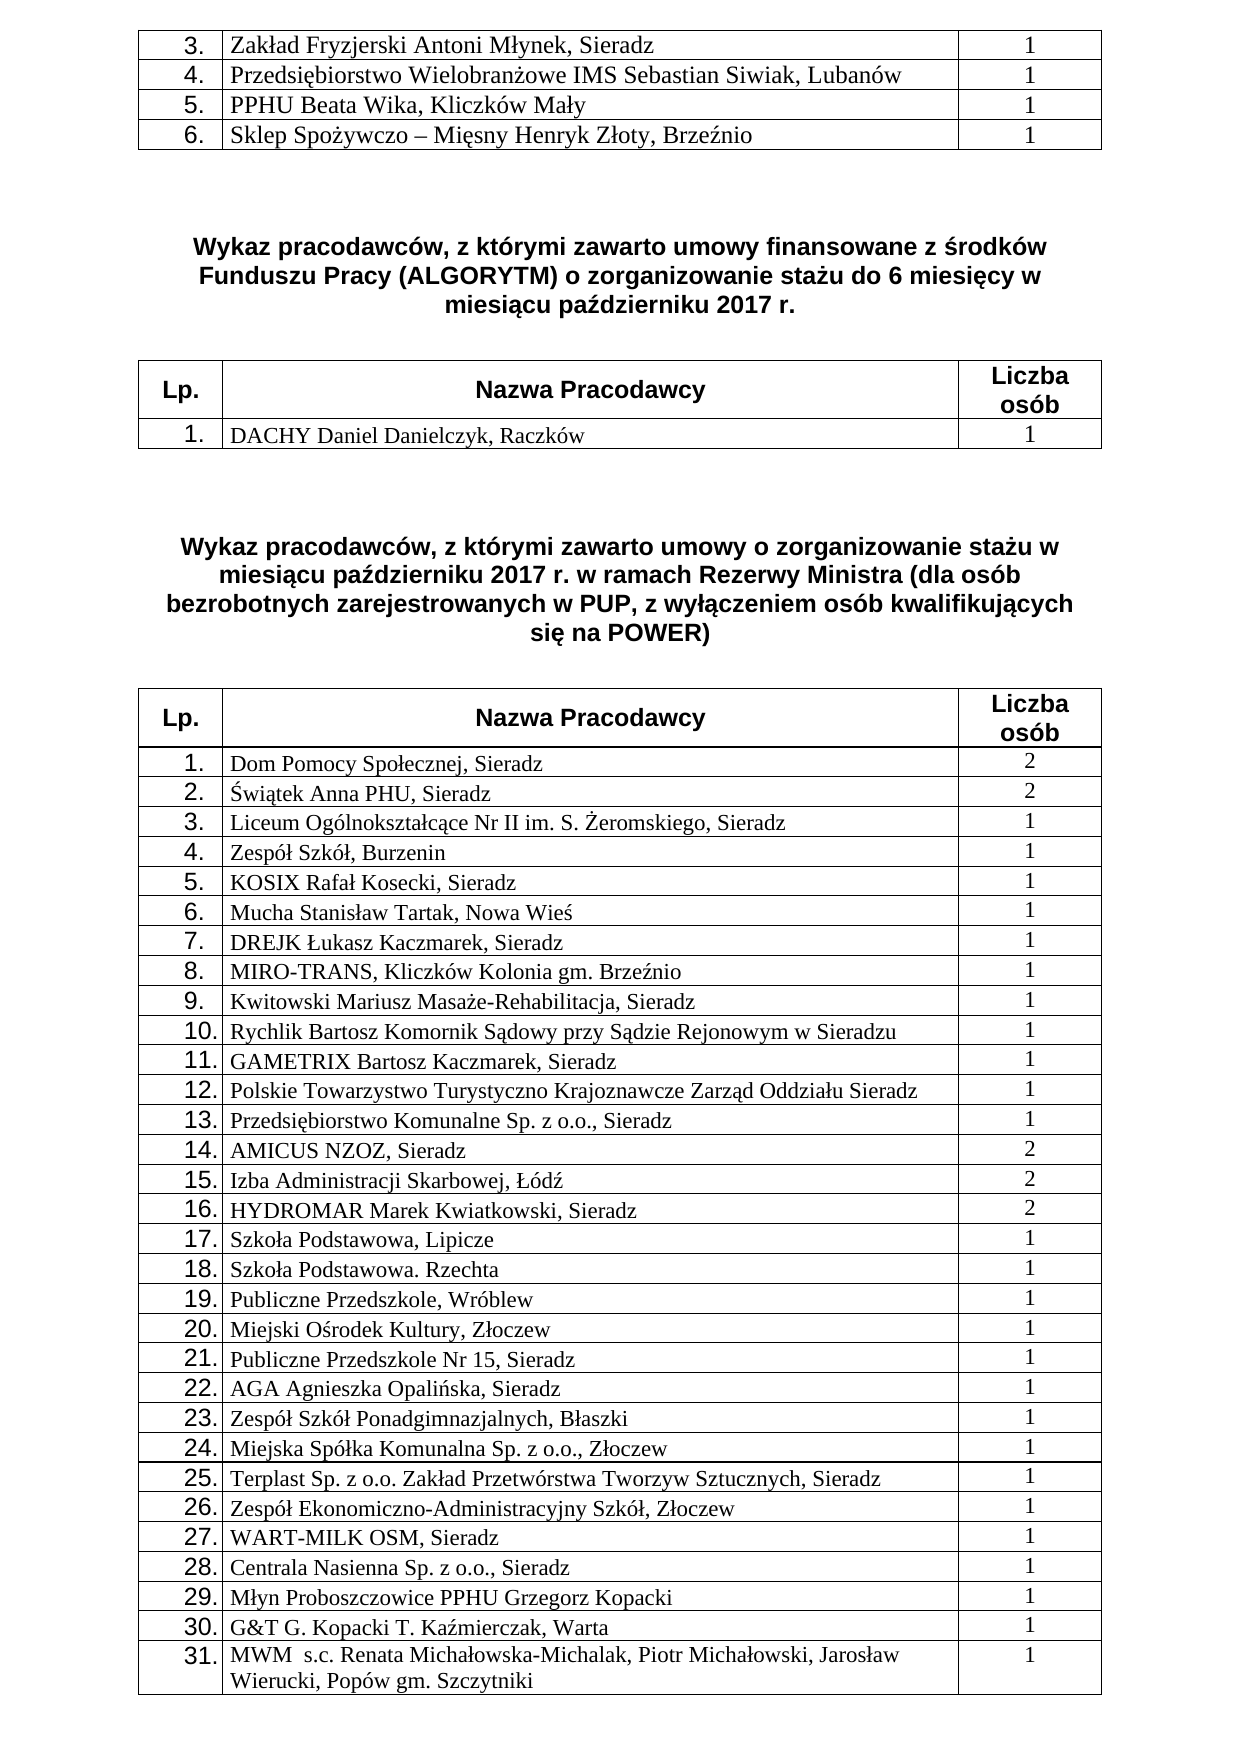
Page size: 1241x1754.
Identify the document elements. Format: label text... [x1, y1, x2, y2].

table_cell 1 [959, 956, 1101, 985]
table_cell Sklep Spożywczo – Mięsny Henryk Złoty, Brzeźnio [223, 120, 958, 149]
table_cell [139, 1224, 222, 1253]
table_cell Miejska Spółka Komunalna Sp. z o.o., Złoczew [223, 1433, 958, 1461]
table_cell 1 [959, 1016, 1101, 1044]
table_cell 1 [959, 837, 1101, 866]
table_cell MWM s.c. Renata Michałowska-Michalak, Piotr Michałowski, Jarosław Wierucki, Popów gm. Szczytniki [223, 1641, 958, 1694]
table_cell MIRO-TRANS, Kliczków Kolonia gm. Brzeźnio [223, 956, 958, 985]
table_cell 1 [959, 1373, 1101, 1402]
table_cell 1 [959, 1224, 1101, 1253]
table_cell [139, 986, 222, 1014]
table_header Lp. [139, 361, 222, 418]
table_cell GAMETRIX Bartosz Kaczmarek, Sieradz [223, 1045, 958, 1074]
table_cell 1 [959, 867, 1101, 895]
table_cell [139, 1314, 222, 1342]
table_cell 1 [959, 60, 1101, 89]
text Wykaz pracodawców, z którymi zawarto umowy o zorganizowanie stażu w miesiącu październiku 2017 r. w ramach Rezerwy Ministra (dla osób bezrobotnych zarejestrowanych w PUP, z wyłączeniem osób kwalifikujących się na POWER) [148, 532, 1093, 647]
table_cell [139, 1135, 222, 1163]
table_cell 1 [959, 31, 1101, 59]
table_cell [139, 90, 222, 119]
table_cell 1 [959, 807, 1101, 836]
table_cell [139, 748, 222, 776]
table_cell [139, 1284, 222, 1312]
table_cell 2 [959, 1165, 1101, 1193]
table_cell [139, 956, 222, 985]
table_cell Młyn Proboszczowice PPHU Grzegorz Kopacki [223, 1582, 958, 1610]
table_cell KOSIX Rafał Kosecki, Sieradz [223, 867, 958, 895]
table_cell 2 [959, 748, 1101, 776]
table_cell [139, 777, 222, 806]
table_header Liczba osób [959, 361, 1101, 418]
table_cell 1 [959, 1433, 1101, 1461]
table_cell Zespół Ekonomiczno-Administracyjny Szkół, Złoczew [223, 1492, 958, 1521]
table_cell Mucha Stanisław Tartak, Nowa Wieś [223, 896, 958, 925]
table_cell DACHY Daniel Danielczyk, Raczków [223, 419, 958, 448]
table_cell [139, 1194, 222, 1223]
table_cell [139, 896, 222, 925]
table_cell [139, 419, 222, 448]
table_cell 1 [959, 1045, 1101, 1074]
table_cell WART-MILK OSM, Sieradz [223, 1522, 958, 1551]
table_cell 1 [959, 120, 1101, 149]
table_header Liczba osób [959, 689, 1101, 746]
table_cell 1 [959, 1284, 1101, 1312]
table_cell Zespół Szkół, Burzenin [223, 837, 958, 866]
table_cell 2 [959, 1194, 1101, 1223]
table_cell [139, 867, 222, 895]
table_header Nazwa Pracodawcy [223, 361, 958, 418]
table_cell 1 [959, 1492, 1101, 1521]
table_cell [139, 1016, 222, 1044]
table_cell 1 [959, 1403, 1101, 1432]
table_cell 1 [959, 1105, 1101, 1134]
table_header Nazwa Pracodawcy [223, 689, 958, 746]
table_cell [139, 1552, 222, 1581]
table_cell 1 [959, 1463, 1101, 1491]
table_cell Publiczne Przedszkole Nr 15, Sieradz [223, 1343, 958, 1372]
table_cell HYDROMAR Marek Kwiatkowski, Sieradz [223, 1194, 958, 1223]
table_cell 1 [959, 1641, 1101, 1694]
table_cell 1 [959, 926, 1101, 955]
table_header Lp. [139, 689, 222, 746]
table_cell [139, 837, 222, 866]
table_cell Zakład Fryzjerski Antoni Młynek, Sieradz [223, 31, 958, 59]
table_cell [139, 120, 222, 149]
table_cell [139, 1075, 222, 1104]
table_cell DREJK Łukasz Kaczmarek, Sieradz [223, 926, 958, 955]
table_cell Przedsiębiorstwo Wielobranżowe IMS Sebastian Siwiak, Lubanów [223, 60, 958, 89]
table_cell Liceum Ogólnokształcące Nr II im. S. Żeromskiego, Sieradz [223, 807, 958, 836]
table_cell [139, 1492, 222, 1521]
table_cell [139, 1045, 222, 1074]
table_cell 1 [959, 1254, 1101, 1283]
table_cell 1 [959, 1343, 1101, 1372]
table_cell Dom Pomocy Społecznej, Sieradz [223, 748, 958, 776]
table_cell [139, 926, 222, 955]
table_cell [139, 807, 222, 836]
table_cell [139, 1611, 222, 1640]
table_cell Przedsiębiorstwo Komunalne Sp. z o.o., Sieradz [223, 1105, 958, 1134]
table_cell Terplast Sp. z o.o. Zakład Przetwórstwa Tworzyw Sztucznych, Sieradz [223, 1463, 958, 1491]
table_cell [139, 31, 222, 59]
table_cell 1 [959, 1582, 1101, 1610]
table_cell 1 [959, 1075, 1101, 1104]
table_cell [139, 1165, 222, 1193]
table_cell [139, 1254, 222, 1283]
text Wykaz pracodawców, z którymi zawarto umowy finansowane z środków Funduszu Pracy (ALGORYTM) o zorganizowanie stażu do 6 miesięcy w miesiącu październiku 2017 r. [148, 232, 1093, 318]
table_cell AGA Agnieszka Opalińska, Sieradz [223, 1373, 958, 1402]
table_cell Szkoła Podstawowa, Lipicze [223, 1224, 958, 1253]
table_cell [139, 1463, 222, 1491]
table_cell Polskie Towarzystwo Turystyczno Krajoznawcze Zarząd Oddziału Sieradz [223, 1075, 958, 1104]
table_cell 1 [959, 1522, 1101, 1551]
table_cell 2 [959, 777, 1101, 806]
table_cell [139, 1105, 222, 1134]
table_cell [139, 1373, 222, 1402]
table_cell 1 [959, 1552, 1101, 1581]
table_cell 1 [959, 1611, 1101, 1640]
table_cell PPHU Beata Wika, Kliczków Mały [223, 90, 958, 119]
table_cell Świątek Anna PHU, Sieradz [223, 777, 958, 806]
table_cell 1 [959, 90, 1101, 119]
table_cell 1 [959, 986, 1101, 1014]
table_cell [139, 1343, 222, 1372]
table_cell Miejski Ośrodek Kultury, Złoczew [223, 1314, 958, 1342]
table_cell 1 [959, 1314, 1101, 1342]
table_cell Rychlik Bartosz Komornik Sądowy przy Sądzie Rejonowym w Sieradzu [223, 1016, 958, 1044]
table_cell Kwitowski Mariusz Masaże-Rehabilitacja, Sieradz [223, 986, 958, 1014]
table_cell AMICUS NZOZ, Sieradz [223, 1135, 958, 1163]
table_cell Zespół Szkół Ponadgimnazjalnych, Błaszki [223, 1403, 958, 1432]
table_cell 1 [959, 896, 1101, 925]
table_cell [139, 60, 222, 89]
table_cell [139, 1403, 222, 1432]
table_cell [139, 1433, 222, 1461]
table_cell Publiczne Przedszkole, Wróblew [223, 1284, 958, 1312]
table_cell [139, 1522, 222, 1551]
table_cell G&T G. Kopacki T. Kaźmierczak, Warta [223, 1611, 958, 1640]
table_cell 1 [959, 419, 1101, 448]
table_cell 2 [959, 1135, 1101, 1163]
table_cell [139, 1641, 222, 1694]
table_cell Izba Administracji Skarbowej, Łódź [223, 1165, 958, 1193]
table_cell Szkoła Podstawowa. Rzechta [223, 1254, 958, 1283]
table_cell Centrala Nasienna Sp. z o.o., Sieradz [223, 1552, 958, 1581]
table_cell [139, 1582, 222, 1610]
